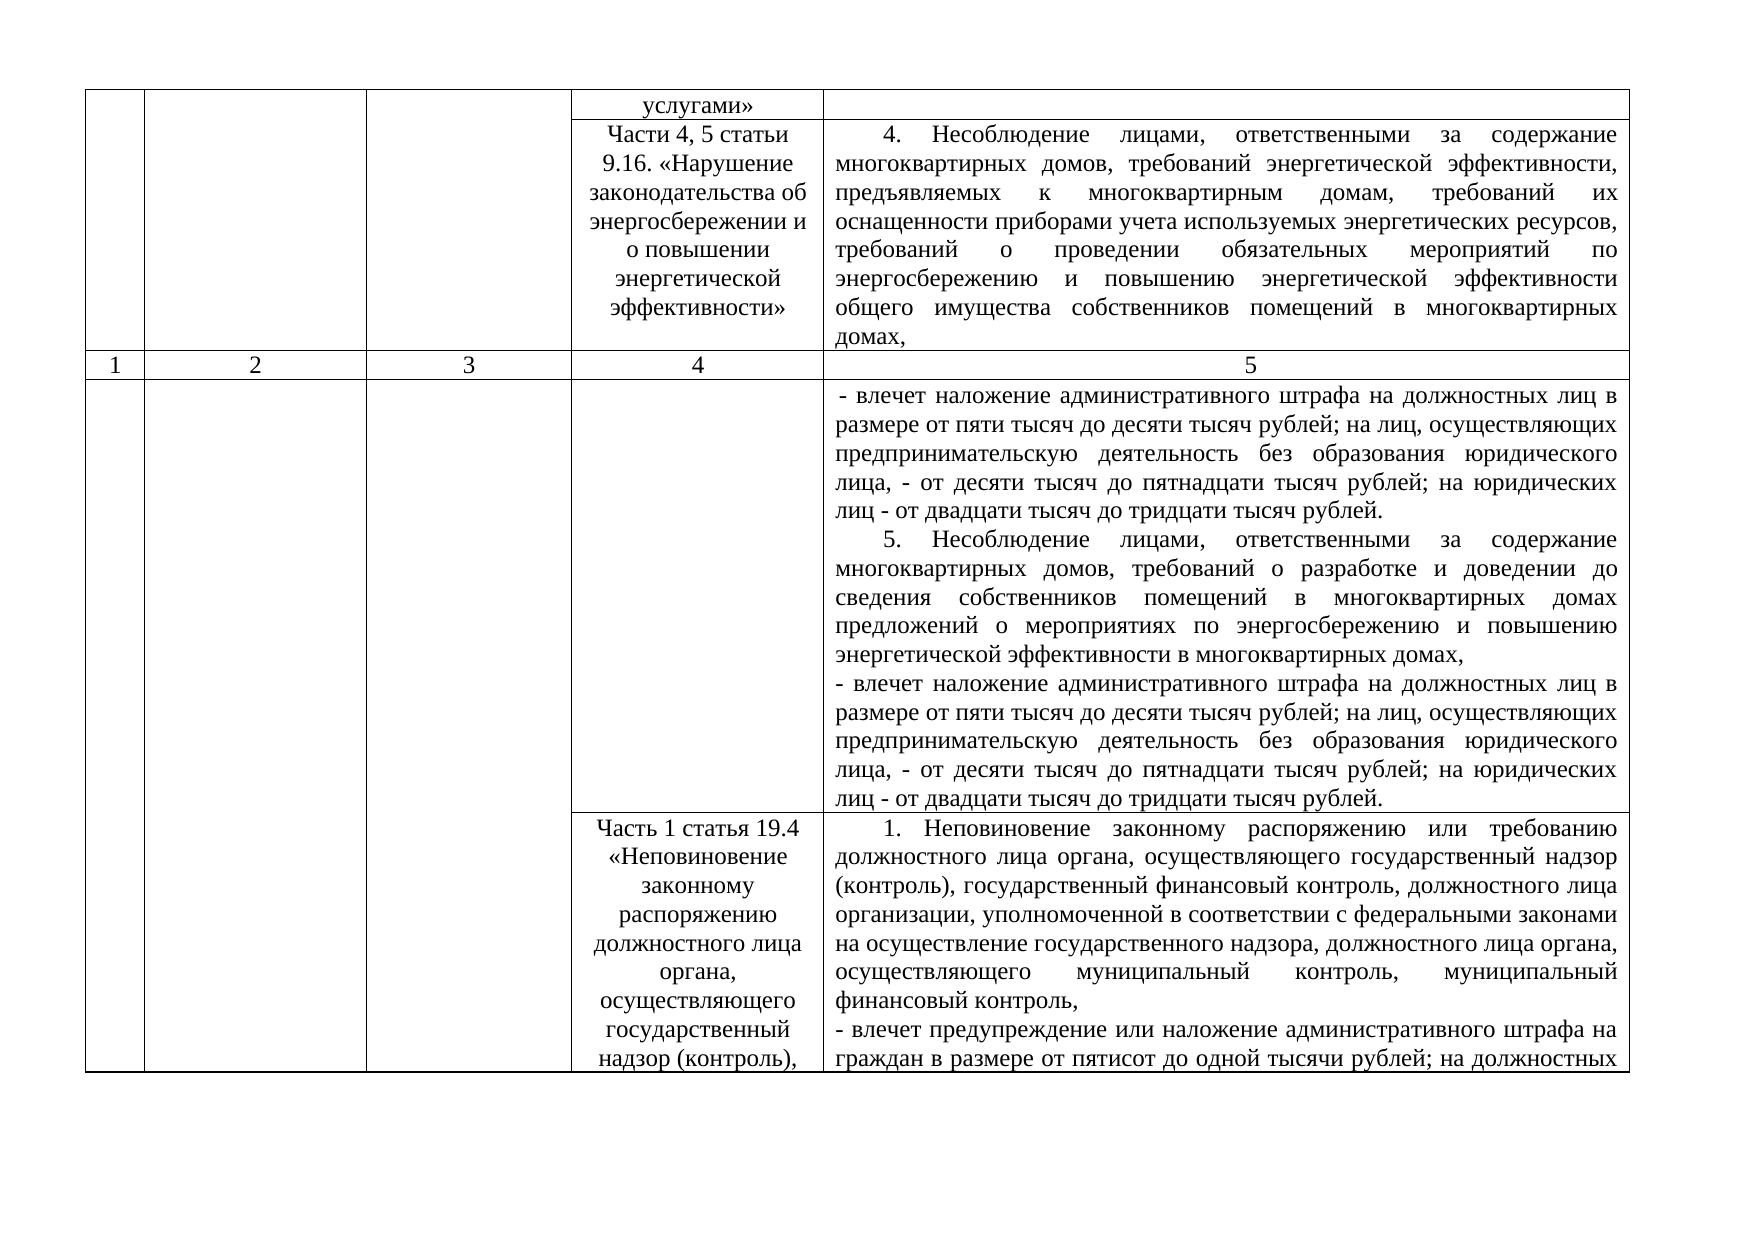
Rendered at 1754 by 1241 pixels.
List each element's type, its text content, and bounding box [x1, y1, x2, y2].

table_cell 4 [572, 351, 823, 379]
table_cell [572, 813, 823, 1071]
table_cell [824, 90, 1629, 118]
table_cell [86, 380, 144, 1071]
table_cell Части 4, 5 статьи 9.16. «Нарушение законодательства об энергосбережении и о повышении энергетической эффективности» [572, 120, 823, 349]
table_cell 4. Несоблюдение лицами, ответственными за содержание многоквартирных домов, требований энергетической эффективности, предъявляемых к многоквартирным домам, требований их оснащенности приборами учета используемых энергетических ресурсов, требований о проведении обязательных мероприятий по энергосбережению и повышению энергетической эффективности общего имущества собственников помещений в многоквартирных домах, [824, 120, 1629, 349]
table_cell 3 [367, 351, 571, 379]
table_cell [572, 380, 823, 812]
table_cell - влечет наложение административного штрафа на должностных лиц в размере от пяти тысяч до десяти тысяч рублей; на лиц, осуществляющих предпринимательскую деятельность без образования юридического лица, - от десяти тысяч до пятнадцати тысяч рублей; на юридических лиц - от двадцати тысяч до тридцати тысяч рублей. 5. Несоблюдение лицами, ответственными за содержание многоквартирных домов, требований о разработке и доведении до сведения собственников помещений в многоквартирных домах предложений о мероприятиях по энергосбережению и повышению энергетической эффективности в многоквартирных домах, - влечет наложение административного штрафа на должностных лиц в размере от пяти тысяч до десяти тысяч рублей; на лиц, осуществляющих предпринимательскую деятельность без образования юридического лица, - от десяти тысяч до пятнадцати тысяч рублей; на юридических лиц - от двадцати тысяч до тридцати тысяч рублей. [824, 380, 1629, 812]
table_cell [824, 813, 1629, 1071]
table_cell 5 [824, 351, 1629, 379]
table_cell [572, 90, 823, 118]
table_cell [367, 380, 571, 1071]
table_cell 1 [86, 351, 144, 379]
table_cell 2 [145, 351, 366, 379]
table_cell [145, 380, 366, 1071]
